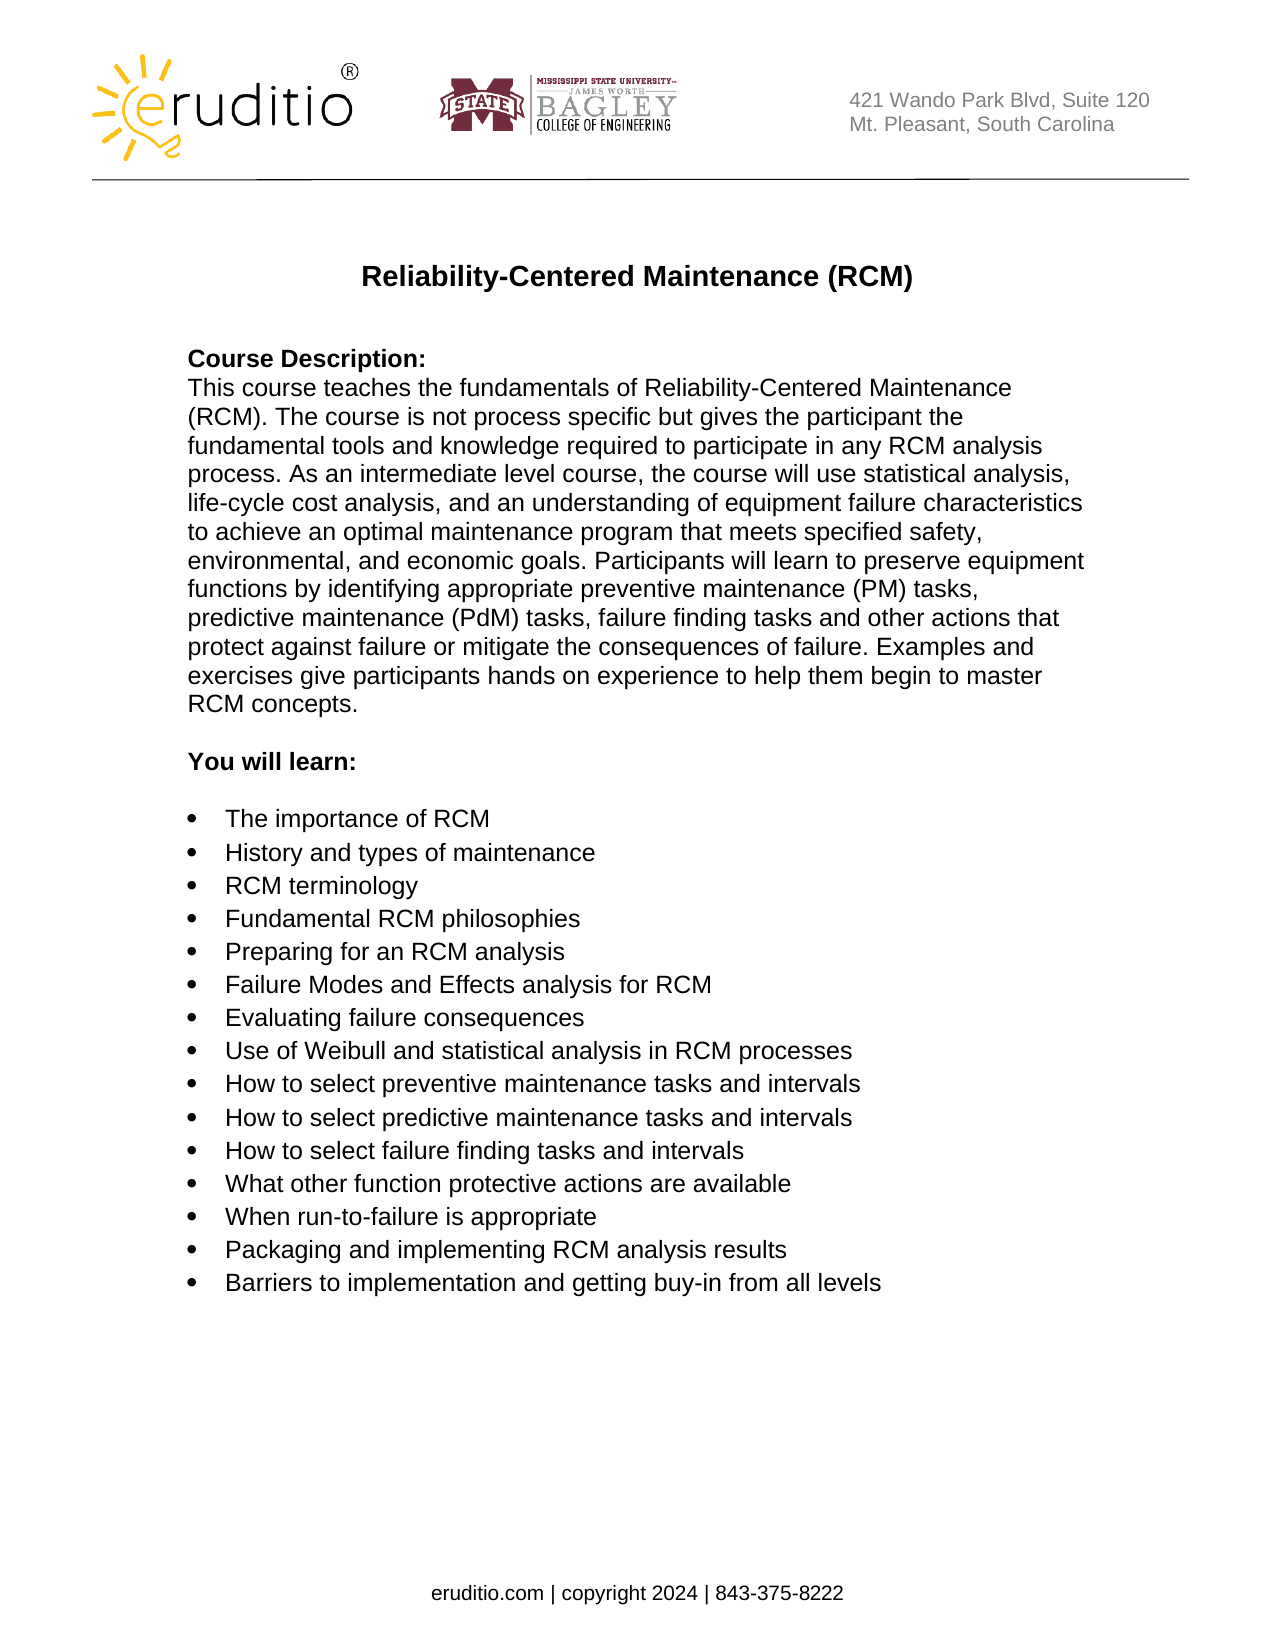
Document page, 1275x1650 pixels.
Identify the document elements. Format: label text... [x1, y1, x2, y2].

list Packaging and implementing RCM analysis results [187, 1235, 1087, 1264]
picture [91, 54, 359, 161]
list Barriers to implementation and getting buy-in from all levels [187, 1268, 1087, 1297]
list Evaluating failure consequences [187, 1003, 1087, 1032]
list History and types of maintenance [187, 838, 1087, 866]
list Failure Modes and Effects analysis for RCM [187, 970, 1087, 999]
list Preparing for an RCM analysis [187, 937, 1087, 966]
text You will learn: [187, 747, 1087, 776]
list What other function protective actions are available [187, 1169, 1087, 1198]
list When run-to-failure is appropriate [187, 1202, 1087, 1231]
text Course Description: [187, 344, 1087, 373]
text This course teaches the fundamentals of Reliability-Centered Maintenance (RCM). The course is not process specific but gives the participant the fundamental tools and knowledge required to participate in any RCM analysis process. As an intermediate level course, the course will use statistical analysis, life-cycle cost analysis, and an understanding of equipment failure characteristics to achieve an optimal maintenance program that meets specified safety, environmental, and economic goals. Participants will learn to preserve equipment functions by identifying appropriate preventive maintenance (PM) tasks, predictive maintenance (PdM) tasks, failure finding tasks and other actions that protect against failure or mitigate the consequences of failure. Examples and exercises give participants hands on experience to help them begin to master RCM concepts. [187, 373, 1087, 718]
list How to select failure finding tasks and intervals [187, 1136, 1087, 1164]
subtitle Reliability-Centered Maintenance (RCM) [187, 263, 1087, 292]
list Fundamental RCM philosophies [187, 904, 1087, 933]
list How to select predictive maintenance tasks and intervals [187, 1103, 1087, 1131]
list Use of Weibull and statistical analysis in RCM processes [187, 1036, 1087, 1065]
list The importance of RCM [187, 804, 1087, 833]
list RCM terminology [187, 871, 1087, 899]
picture [430, 70, 685, 140]
list How to select preventive maintenance tasks and intervals [187, 1069, 1087, 1098]
